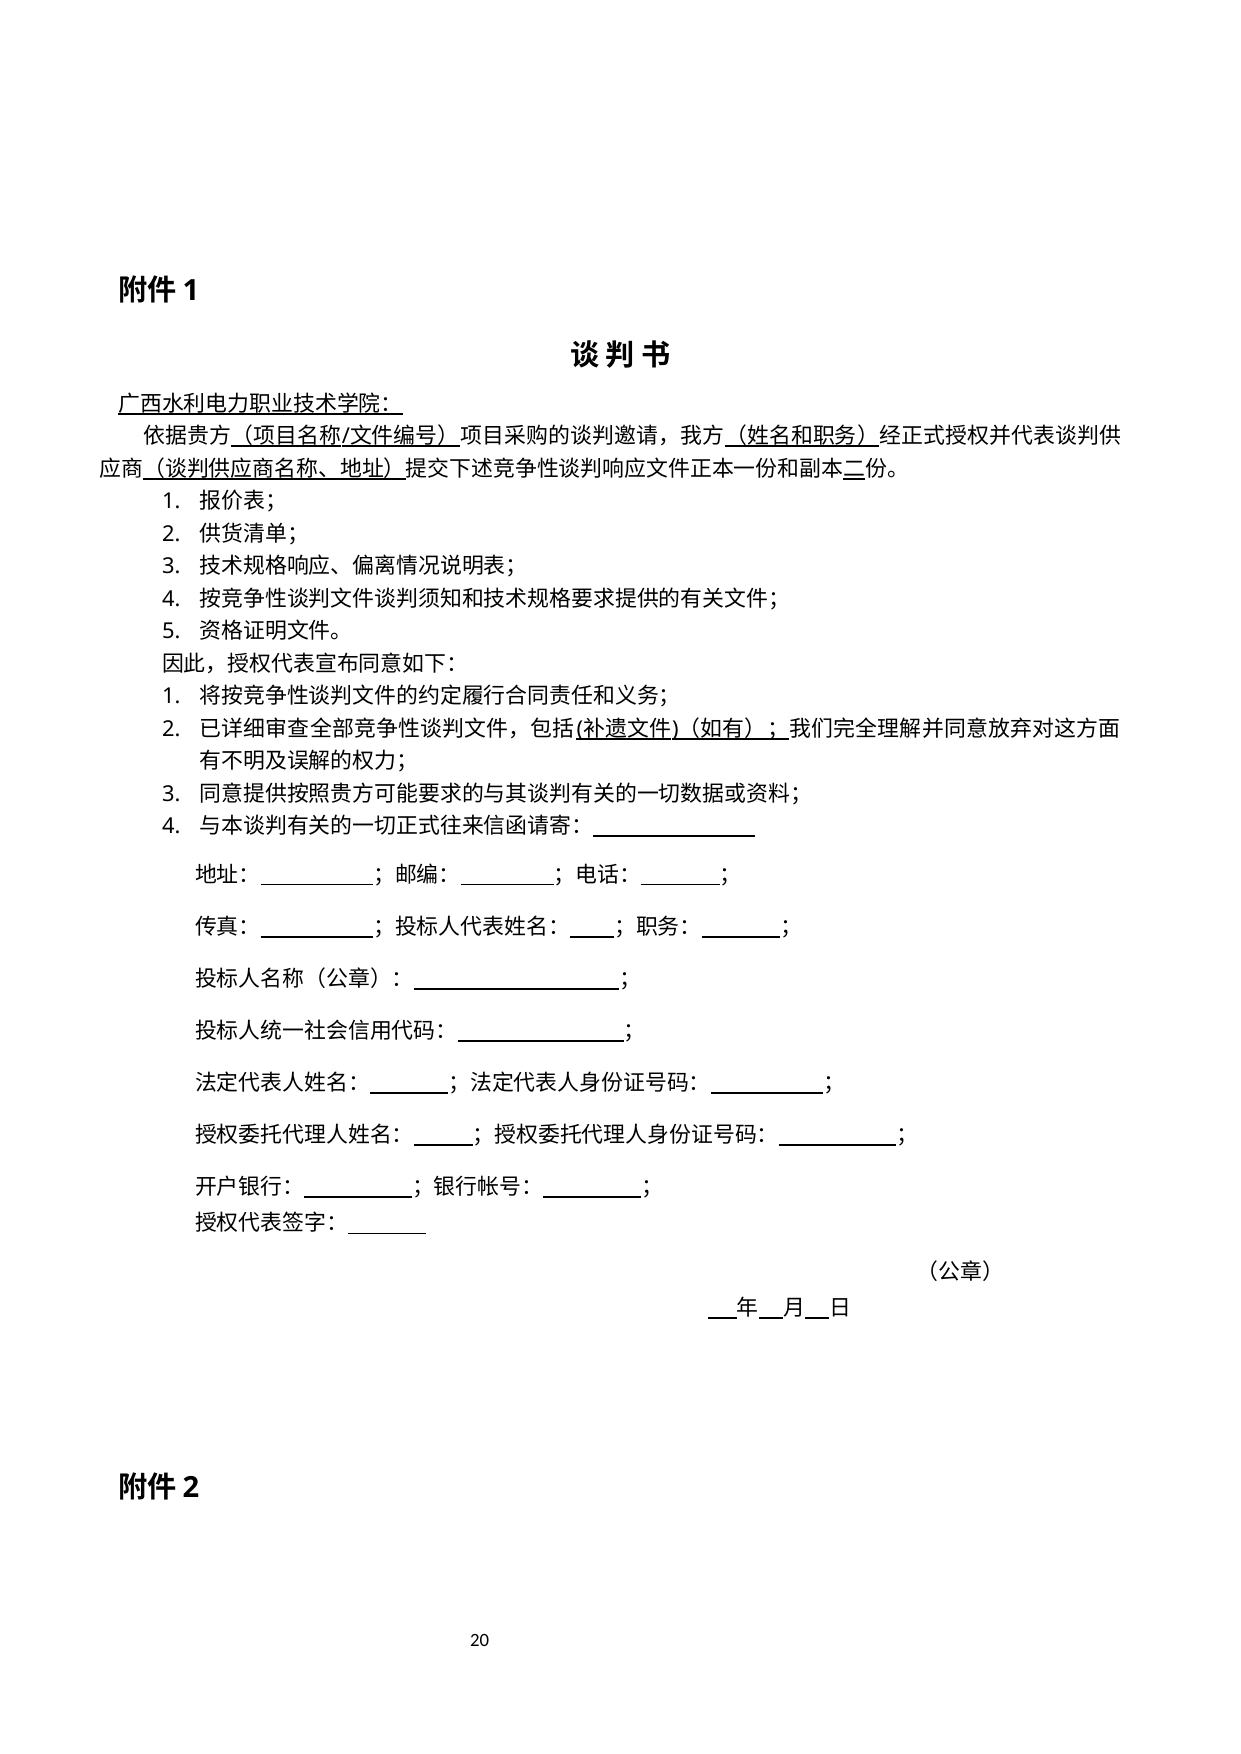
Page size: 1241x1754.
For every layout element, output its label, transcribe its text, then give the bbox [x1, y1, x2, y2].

text 开户银行： ；银行帐号： ； [118, 1153, 1122, 1205]
text 传真： ；投标人代表姓名： ；职务： ； [118, 892, 1122, 944]
list 技术规格响应、偏离情况说明表； [162, 548, 1122, 580]
list 同意提供按照贵方可能要求的与其谈判有关的一切数据或资料； [162, 775, 1122, 808]
text 法定代表人姓名： ；法定代表人身份证号码： ； [118, 1049, 1122, 1101]
text 地址： ；邮编： ；电话： ； [118, 840, 1122, 892]
list 将按竞争性谈判文件的约定履行合同责任和义务； [162, 678, 1122, 710]
list 已详细审查全部竞争性谈判文件，包括(补遗文件)（如有）；我们完全理解并同意放弃对这方面有不明及误解的权力； [162, 710, 1122, 775]
text 广西水利电力职业技术学院： [118, 385, 1122, 418]
text 附件2 [118, 1452, 1122, 1517]
text 授权代表签字： [162, 1205, 1122, 1237]
list 供货清单； [162, 515, 1122, 548]
list 按竞争性谈判文件谈判须知和技术规格要求提供的有关文件； [162, 580, 1122, 613]
text 投标人统一社会信用代码： ； [118, 997, 1122, 1049]
text 附件1 [118, 255, 1122, 320]
text 投标人名称（公章）： ； [118, 944, 1122, 997]
list 报价表； [162, 483, 1122, 515]
text （公章） [118, 1237, 1122, 1289]
text 依据贵方（项目名称/文件编号）项目采购的谈判邀请，我方（姓名和职务）经正式授权并代表谈判供应商（谈判供应商名称、地址）提交下述竞争性谈判响应文件正本一份和副本二份。 [99, 418, 1122, 483]
text 谈 判 书 [118, 320, 1122, 385]
list 与本谈判有关的一切正式往来信函请寄： [162, 808, 1122, 840]
text 年 月 日 [118, 1289, 1122, 1322]
text 因此，授权代表宣布同意如下： [162, 645, 1122, 678]
text 授权委托代理人姓名： ；授权委托代理人身份证号码： ； [118, 1101, 1122, 1153]
list 资格证明文件。 [162, 613, 1122, 645]
